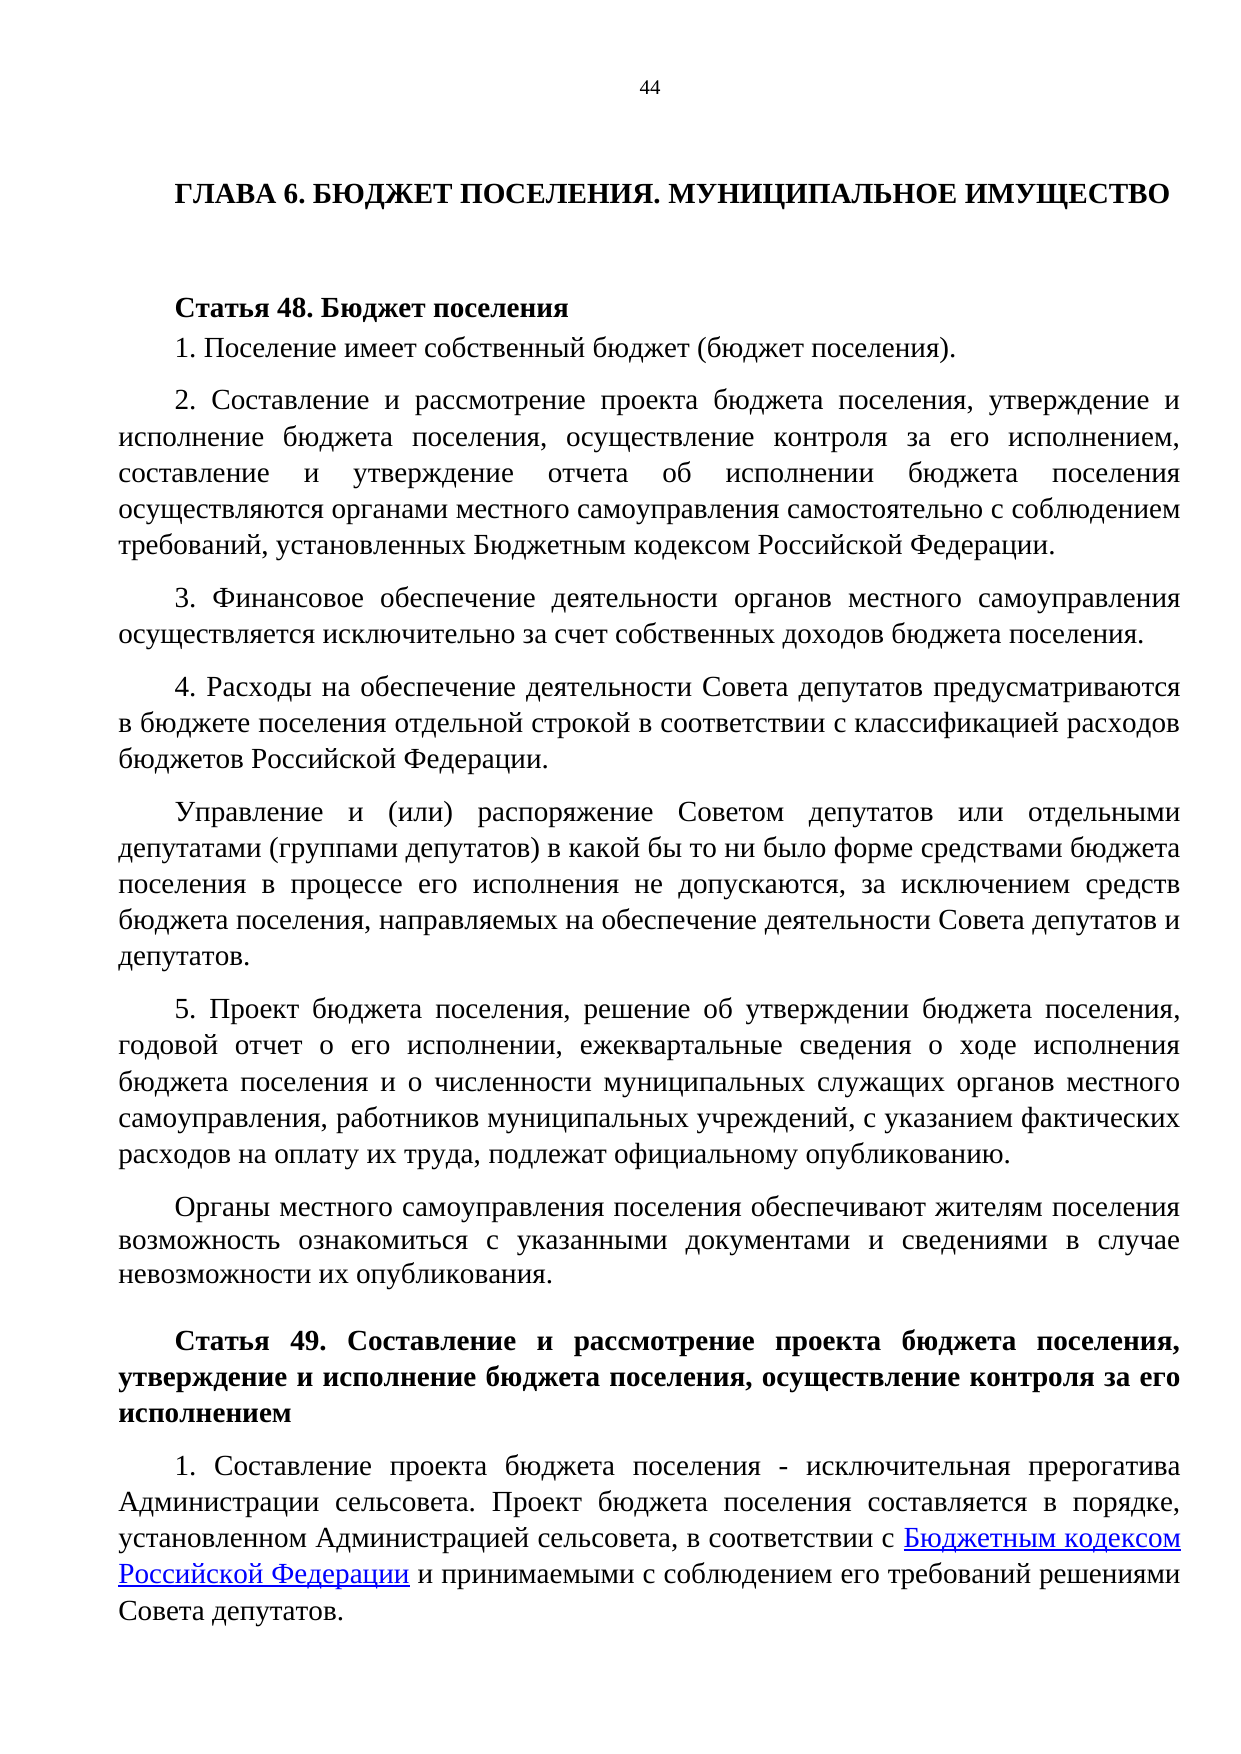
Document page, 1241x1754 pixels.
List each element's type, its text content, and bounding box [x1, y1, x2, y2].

subtitle Статья 48. Бюджет поселения [118, 290, 1181, 323]
text 1. Составление проекта бюджета поселения - исключительная прерогатива Администрации сельсовета. Проект бюджета поселения составляется в порядке, установленном Администрацией сельсовета, в соответствии с Бюджетным кодексом Российской Федерации и принимаемыми с соблюдением его требований решениями Совета депутатов. [118, 1448, 1181, 1626]
text 2. Составление и рассмотрение проекта бюджета поселения, утверждение и исполнение бюджета поселения, осуществление контроля за его исполнением, составление и утверждение отчета об исполнении бюджета поселения осуществляются органами местного самоуправления самостоятельно с соблюдением требований, установленных Бюджетным кодексом Российской Федерации. [118, 382, 1181, 561]
text 5. Проект бюджета поселения, решение об утверждении бюджета поселения, годовой отчет о его исполнении, ежеквартальные сведения о ходе исполнения бюджета поселения и о численности муниципальных служащих органов местного самоуправления, работников муниципальных учреждений, с указанием фактических расходов на оплату их труда, подлежат официальному опубликованию. [118, 991, 1181, 1169]
text 4. Расходы на обеспечение деятельности Совета депутатов предусматриваются в бюджете поселения отдельной строкой в соответствии с классификацией расходов бюджетов Российской Федерации. [118, 669, 1181, 775]
text 3. Финансовое обеспечение деятельности органов местного самоуправления осуществляется исключительно за счет собственных доходов бюджета поселения. [118, 580, 1181, 649]
text Органы местного самоуправления поселения обеспечивают жителям поселения возможность ознакомиться с указанными документами и сведениями в случае невозможности их опубликования. [118, 1189, 1181, 1289]
text 1. Поселение имеет собственный бюджет (бюджет поселения). [118, 330, 1181, 363]
text Управление и (или) распоряжение Советом депутатов или отдельными депутатами (группами депутатов) в какой бы то ни было форме средствами бюджета поселения в процессе его исполнения не допускаются, за исключением средств бюджета поселения, направляемых на обеспечение деятельности Совета депутатов и депутатов. [118, 794, 1181, 972]
text ГЛАВА 6. БЮДЖЕТ ПОСЕЛЕНИЯ. МУНИЦИПАЛЬНОЕ ИМУЩЕСТВО [118, 176, 1181, 209]
text Статья 49. Составление и рассмотрение проекта бюджета поселения, утверждение и исполнение бюджета поселения, осуществление контроля за его исполнением [118, 1323, 1181, 1429]
